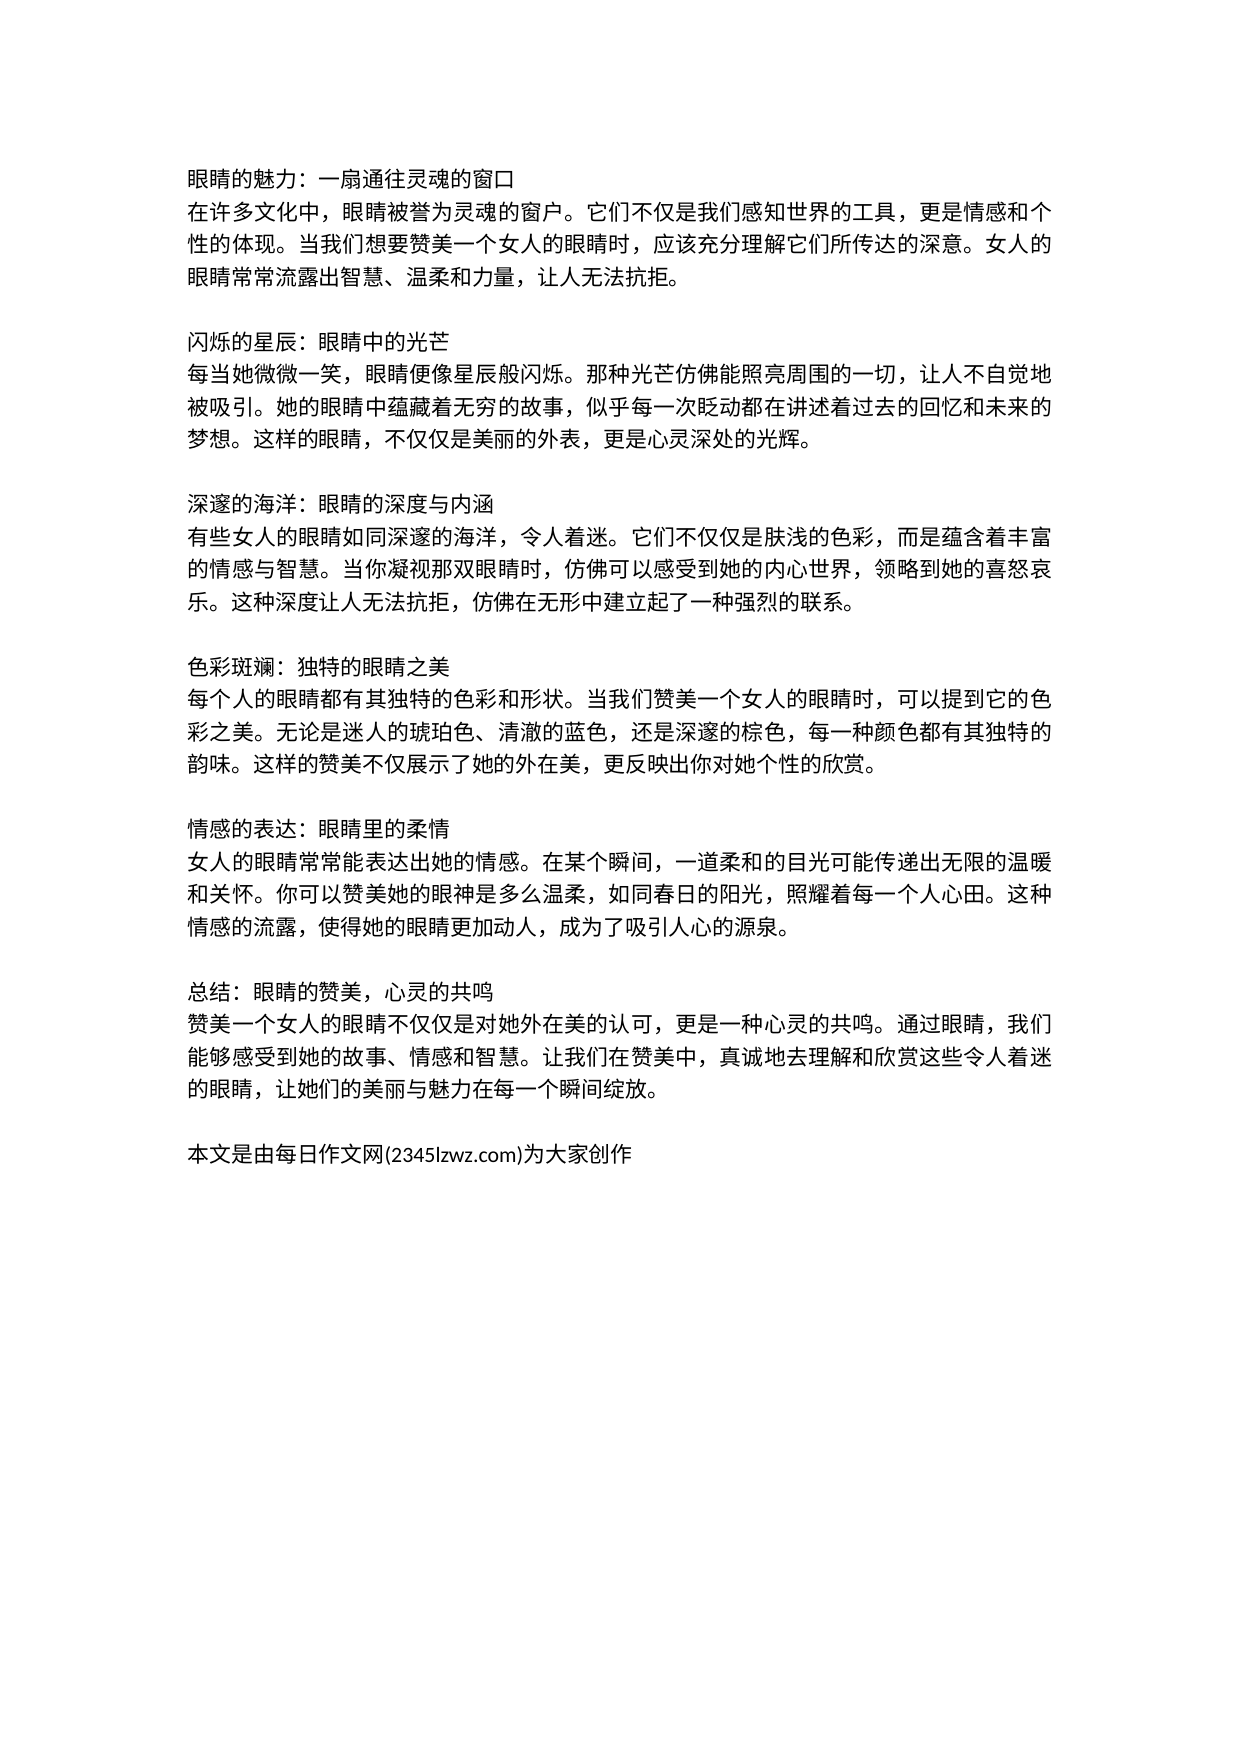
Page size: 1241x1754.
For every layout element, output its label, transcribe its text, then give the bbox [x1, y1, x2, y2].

text 赞美一个女人的眼睛不仅仅是对她外在美的认可，更是一种心灵的共鸣。通过眼睛，我们能够感受到她的故事、情感和智慧。让我们在赞美中，真诚地去理解和欣赏这些令人着迷的眼睛，让她们的美丽与魅力在每一个瞬间绽放。 [187, 1007, 1053, 1104]
text 色彩斑斓：独特的眼睛之美 [187, 649, 1053, 682]
text 总结：眼睛的赞美，心灵的共鸣 [187, 974, 1053, 1007]
text 闪烁的星辰：眼睛中的光芒 [187, 324, 1053, 357]
text 深邃的海洋：眼睛的深度与内涵 [187, 487, 1053, 519]
text 有些女人的眼睛如同深邃的海洋，令人着迷。它们不仅仅是肤浅的色彩，而是蕴含着丰富的情感与智慧。当你凝视那双眼睛时，仿佛可以感受到她的内心世界，领略到她的喜怒哀乐。这种深度让人无法抗拒，仿佛在无形中建立起了一种强烈的联系。 [187, 519, 1053, 617]
text 在许多文化中，眼睛被誉为灵魂的窗户。它们不仅是我们感知世界的工具，更是情感和个性的体现。当我们想要赞美一个女人的眼睛时，应该充分理解它们所传达的深意。女人的眼睛常常流露出智慧、温柔和力量，让人无法抗拒。 [187, 194, 1053, 292]
text 眼睛的魅力：一扇通往灵魂的窗口 [187, 162, 1053, 194]
text 每个人的眼睛都有其独特的色彩和形状。当我们赞美一个女人的眼睛时，可以提到它的色彩之美。无论是迷人的琥珀色、清澈的蓝色，还是深邃的棕色，每一种颜色都有其独特的韵味。这样的赞美不仅展示了她的外在美，更反映出你对她个性的欣赏。 [187, 682, 1053, 779]
text 本文是由每日作文网(2345lzwz.com)为大家创作 [187, 1137, 1053, 1169]
text 每当她微微一笑，眼睛便像星辰般闪烁。那种光芒仿佛能照亮周围的一切，让人不自觉地被吸引。她的眼睛中蕴藏着无穷的故事，似乎每一次眨动都在讲述着过去的回忆和未来的梦想。这样的眼睛，不仅仅是美丽的外表，更是心灵深处的光辉。 [187, 357, 1053, 454]
text 情感的表达：眼睛里的柔情 [187, 812, 1053, 844]
text 女人的眼睛常常能表达出她的情感。在某个瞬间，一道柔和的目光可能传递出无限的温暖和关怀。你可以赞美她的眼神是多么温柔，如同春日的阳光，照耀着每一个人心田。这种情感的流露，使得她的眼睛更加动人，成为了吸引人心的源泉。 [187, 844, 1053, 942]
